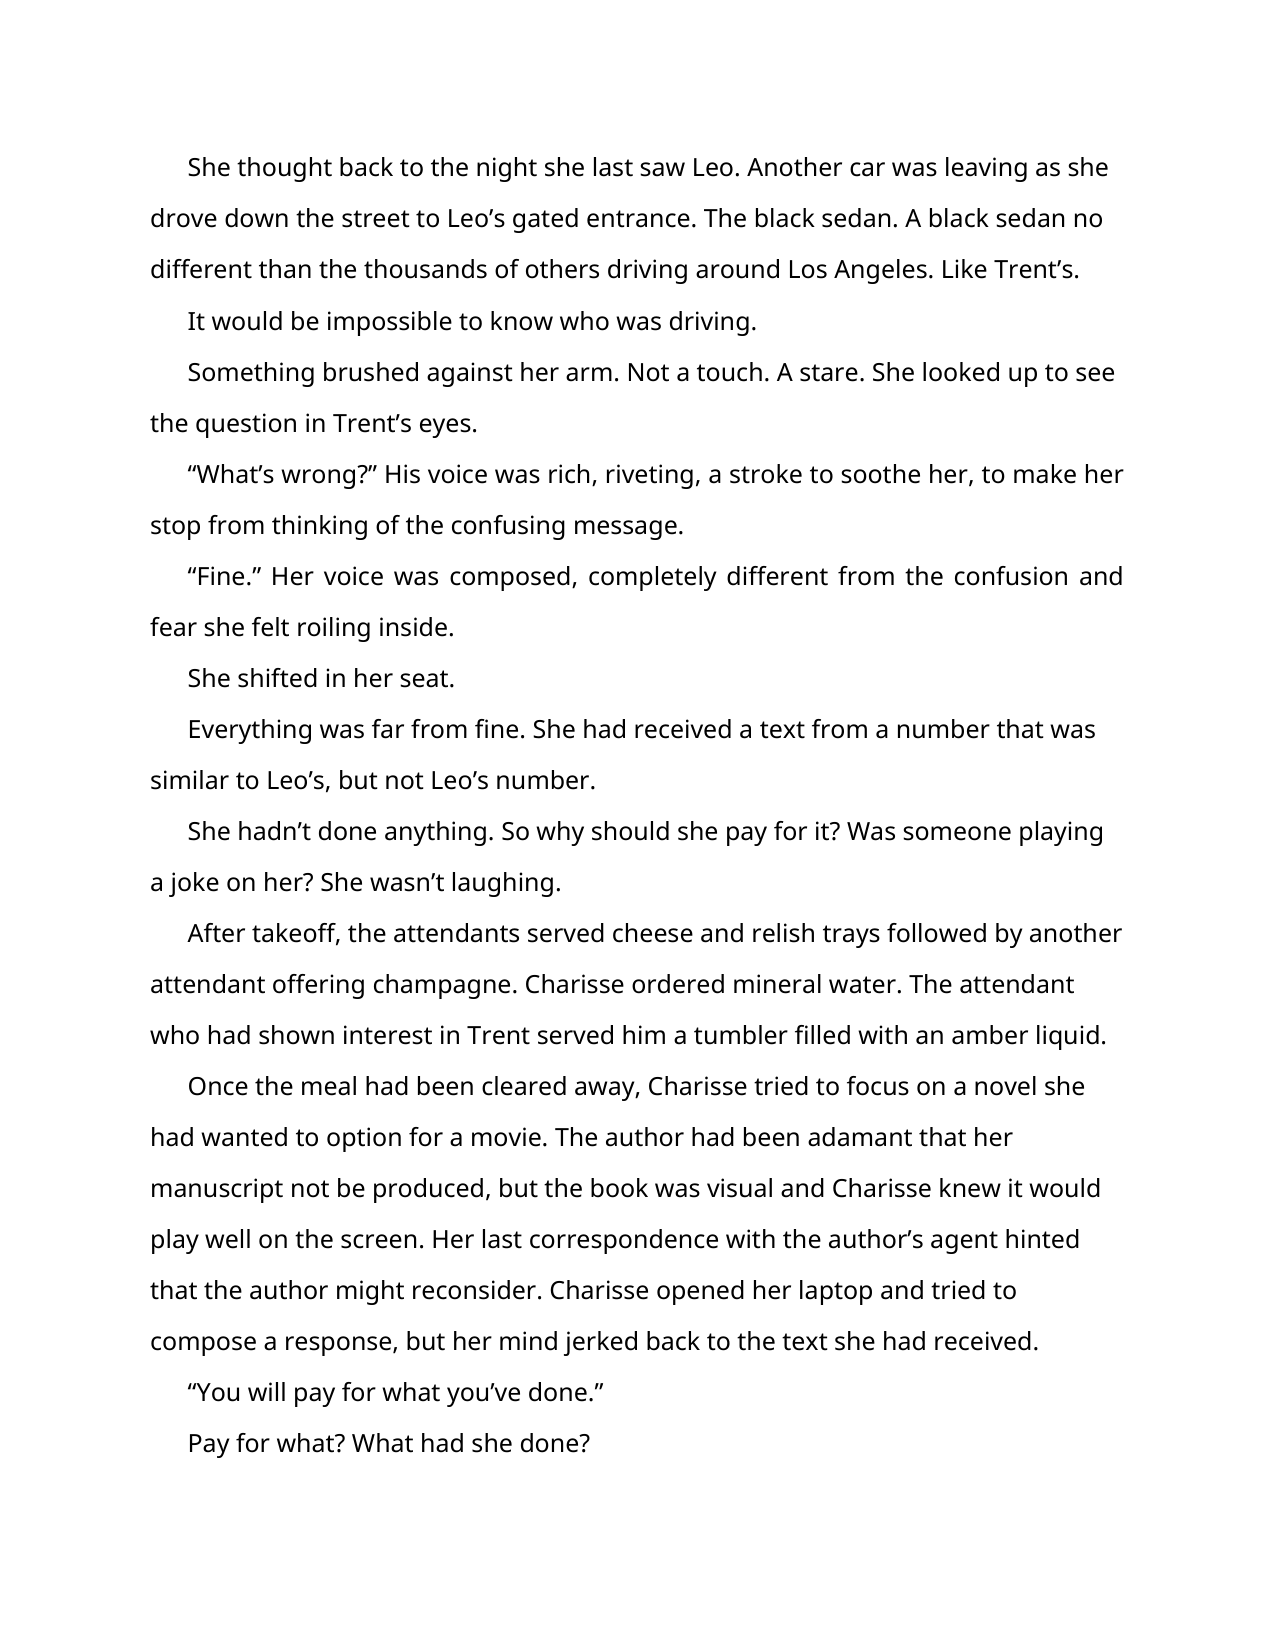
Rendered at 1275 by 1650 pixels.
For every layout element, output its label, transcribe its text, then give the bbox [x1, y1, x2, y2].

text Everything was far from fine. She had received a text from a number that was similar to Leo’s, but not Leo’s number. [150, 711, 1125, 797]
text “You will pay for what you’ve done.” [150, 1375, 1125, 1409]
text Once the meal had been cleared away, Charisse tried to focus on a novel she had wanted to option for a movie. The author had been adamant that her manuscript not be produced, but the book was visual and Charisse knew it would play well on the screen. Her last correspondence with the author’s agent hinted that the author might reconsider. Charisse opened her laptop and tried to compose a response, but her mind jerked back to the text she had received. [150, 1069, 1125, 1358]
text Something brushed against her arm. Not a touch. A stare. She looked up to see the question in Trent’s eyes. [150, 354, 1125, 439]
text It would be impossible to know who was driving. [150, 303, 1125, 337]
text “What’s wrong?” His voice was rich, riveting, a stroke to soothe her, to make her stop from thinking of the confusing message. [150, 456, 1125, 541]
text She shifted in her seat. [150, 660, 1125, 694]
text She hadn’t done anything. So why should she pay for it? Was someone playing a joke on her? She wasn’t laughing. [150, 813, 1125, 899]
text She thought back to the night she last saw Leo. Another car was leaving as she drove down the street to Leo’s gated entrance. The black sedan. A black sedan no different than the thousands of others driving around Los Angeles. Like Trent’s. [150, 150, 1125, 286]
text Pay for what? What had she done? [150, 1426, 1125, 1460]
text “Fine.” Her voice was composed, completely different from the confusion and fear she felt roiling inside. [150, 558, 1125, 643]
text After takeoff, the attendants served cheese and relish trays followed by another attendant offering champagne. Charisse ordered mineral water. The attendant who had shown interest in Trent served him a tumbler filled with an amber liquid. [150, 916, 1125, 1052]
